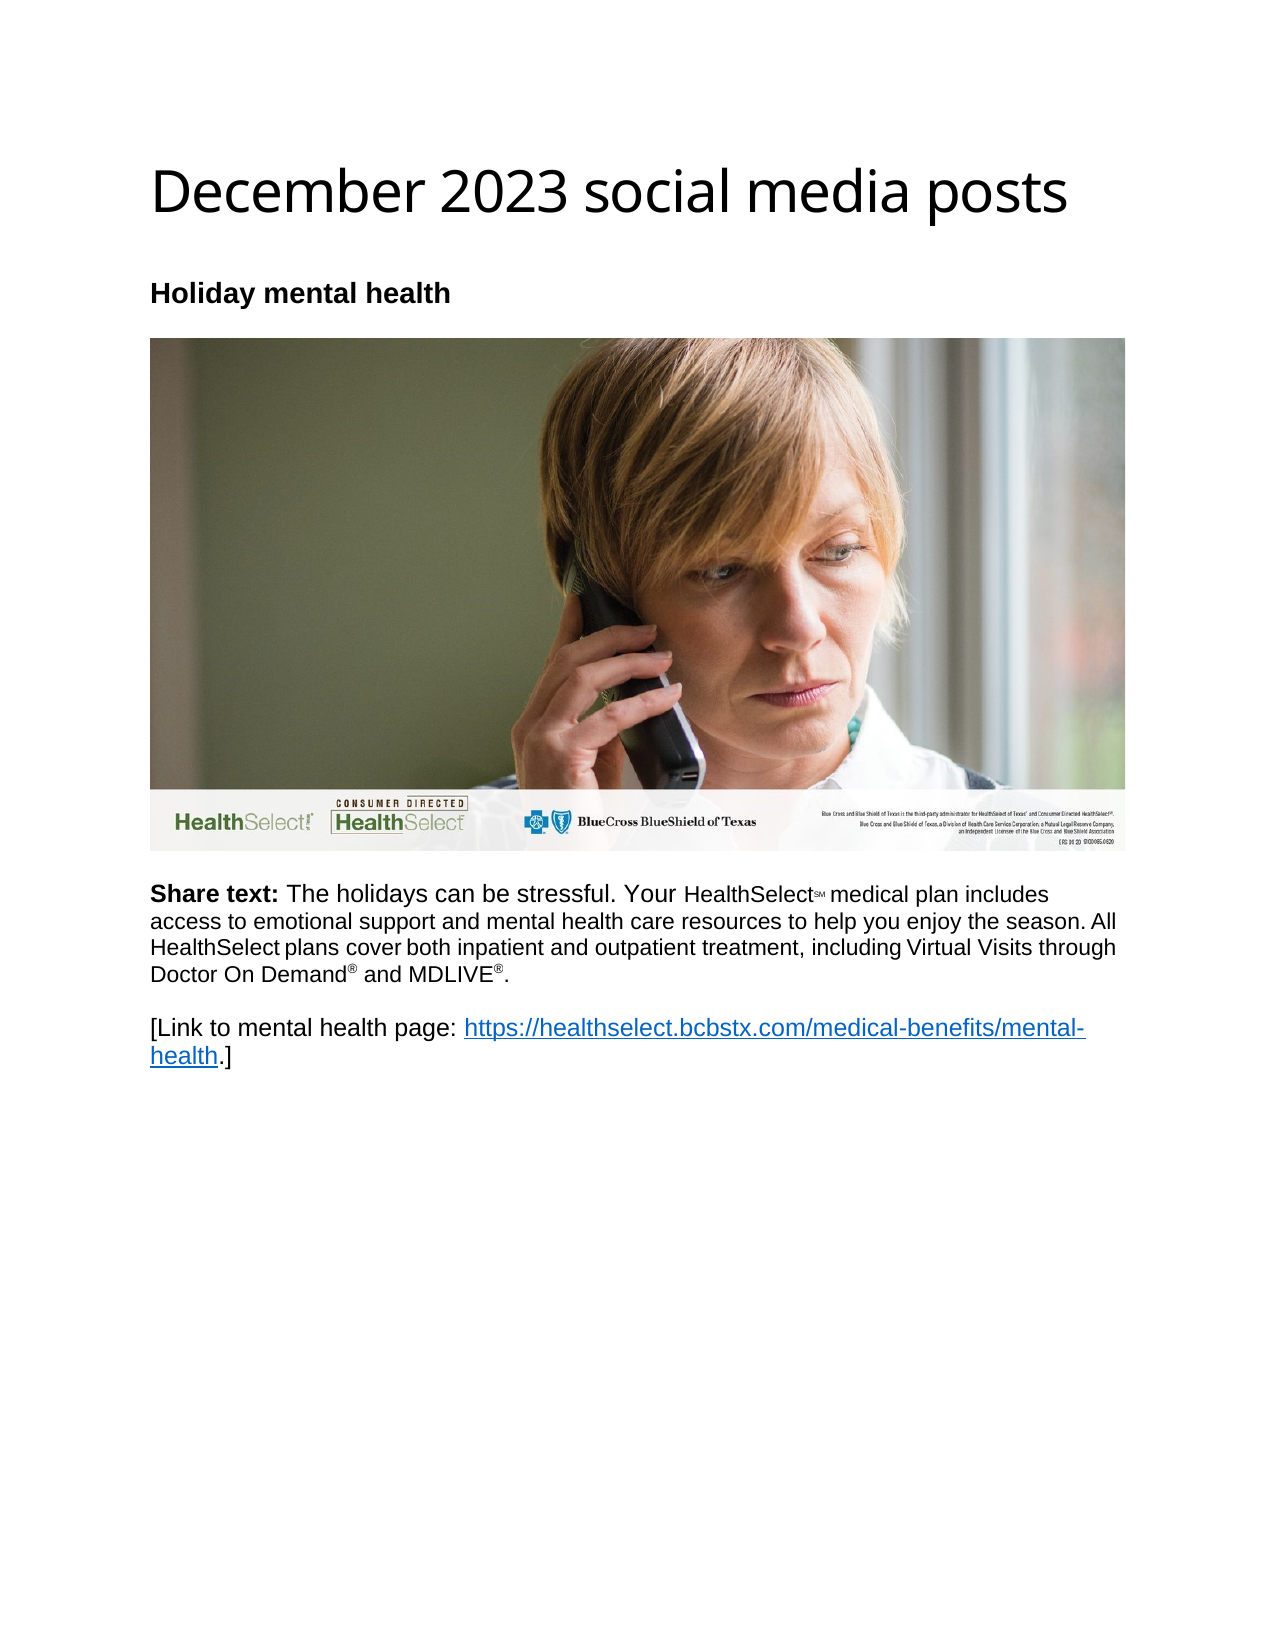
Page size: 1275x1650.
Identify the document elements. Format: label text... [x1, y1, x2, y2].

text Holiday mental health [150, 276, 1125, 310]
text Share text: The holidays can be stressful. Your HealthSelectSM medical plan includes access to emotional support and mental health care resources to help you enjoy the season. All HealthSelect plans cover both inpatient and outpatient treatment, including Virtual Visits through Doctor On Demand® and MDLIVE®. [150, 879, 1125, 987]
picture [150, 338, 1125, 851]
text [Link to mental health page: https://healthselect.bcbstx.com/medical-benefits/mental-health.] [150, 1013, 1125, 1070]
title December 2023 social media posts [150, 150, 1125, 229]
